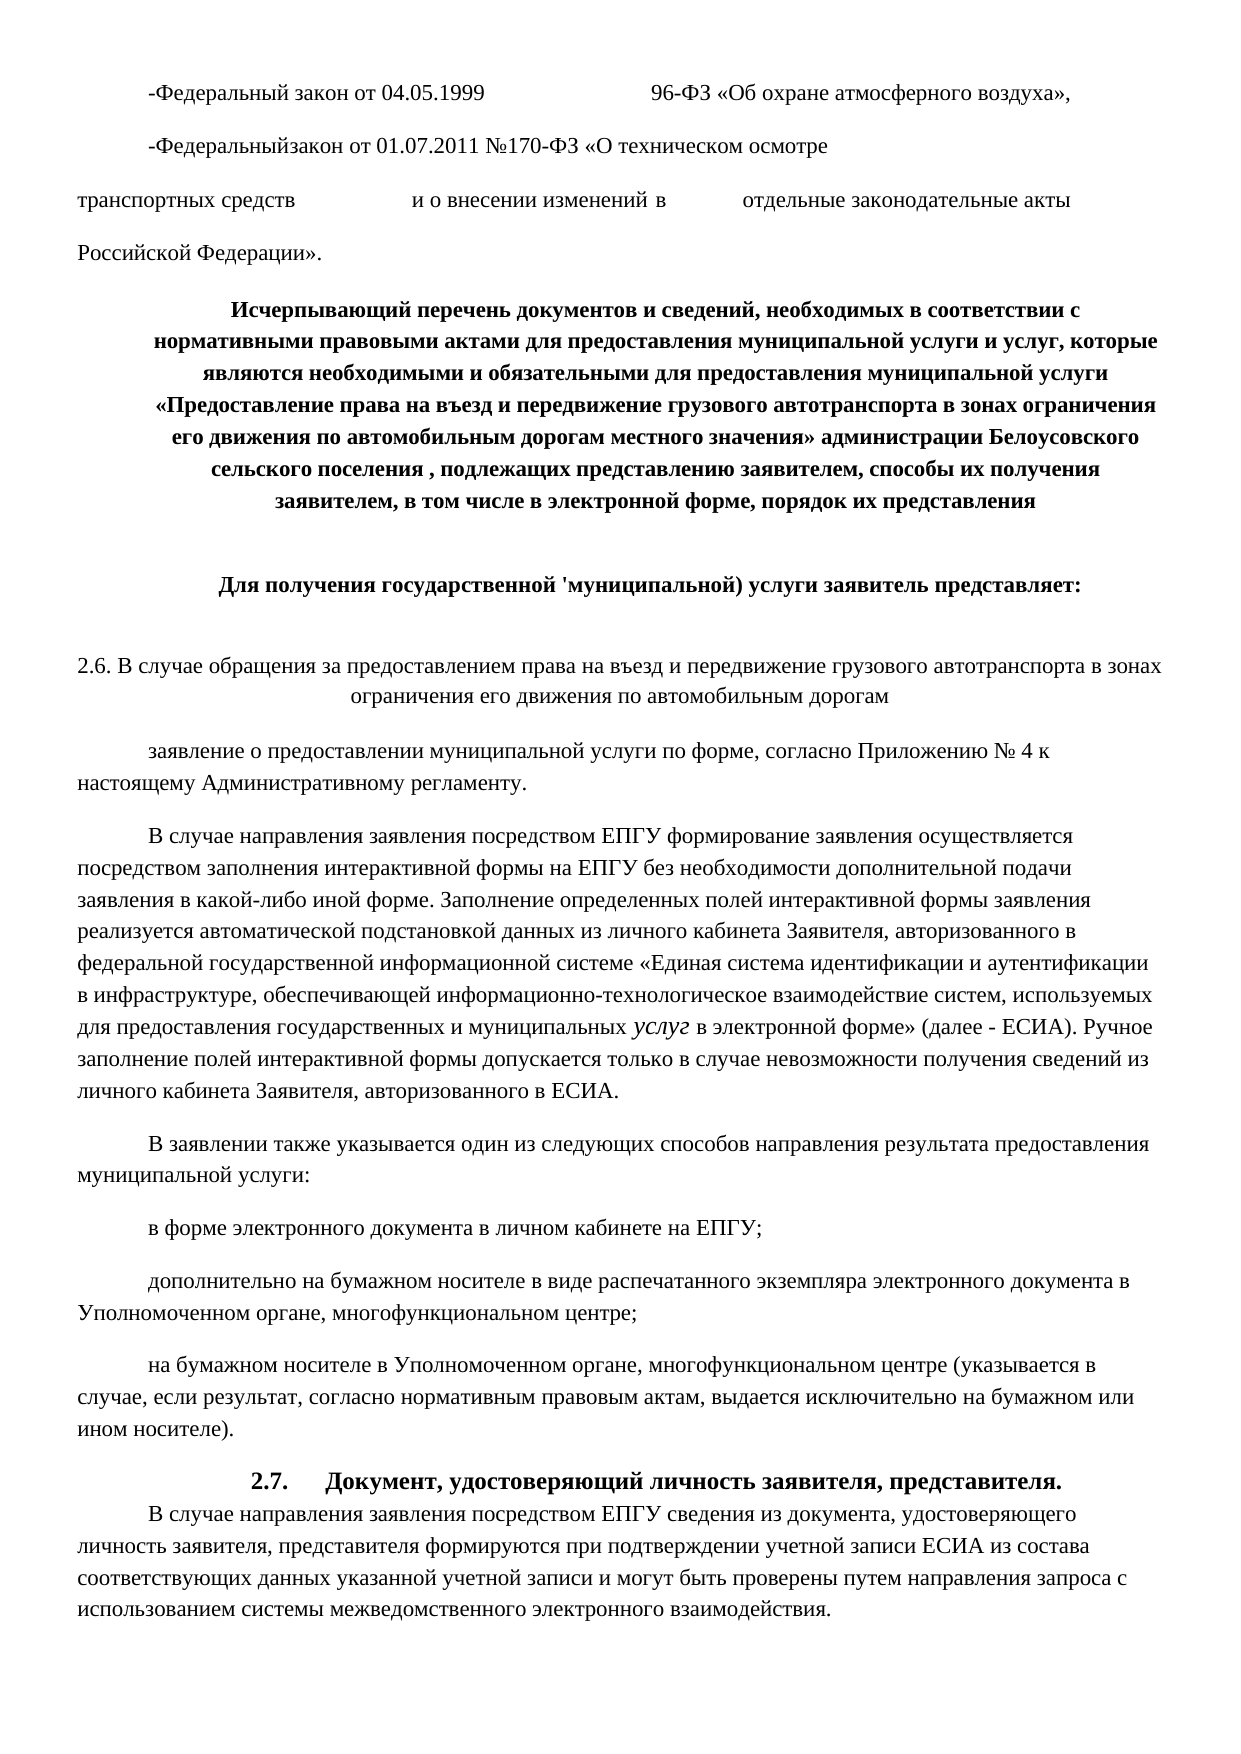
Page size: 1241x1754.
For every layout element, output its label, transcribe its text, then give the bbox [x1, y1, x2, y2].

text на бумажном носителе в Уполномоченном органе, многофункциональном центре (указывается в случае, если результат, согласно нормативным правовым актам, выдается исключительно на бумажном или ином носителе). [77, 1347, 1163, 1443]
text В заявлении также указывается один из следующих способов направления результата предоставления муниципальной услуги: [77, 1126, 1163, 1189]
text В случае направления заявления посредством ЕПГУ сведения из документа, удостоверяющего личность заявителя, представителя формируются при подтверждении учетной записи ЕСИА из состава соответствующих данных указанной учетной записи и могут быть проверены путем направления запроса с использованием системы межведомственного электронного взаимодействия. [77, 1496, 1163, 1623]
text -Федеральный закон от 04.05.1999 96-ФЗ «Об охране атмосферного воздуха», [148, 75, 1153, 107]
text В случае направления заявления посредством ЕПГУ формирование заявления осуществляется посредством заполнения интерактивной формы на ЕПГУ без необходимости дополнительной подачи заявления в какой-либо иной форме. Заполнение определенных полей интерактивной формы заявления реализуется автоматической подстановкой данных из личного кабинета Заявителя, авторизованного в федеральной государственной информационной системе «Единая система идентификации и аутентификации в инфраструктуре, обеспечивающей информационно-технологическое взаимодействие систем, используемых для предоставления государственных и муниципальных услуг в электронной форме» (далее - ЕСИА). Ручное заполнение полей интерактивной формы допускается только в случае невозможности получения сведений из личного кабинета Заявителя, авторизованного в ЕСИА. [77, 818, 1163, 1105]
text Исчерпывающий перечень документов и сведений, необходимых в соответствии с нормативными правовыми актами для предоставления муниципальной услуги и услуг, которые являются необходимыми и обязательными для предоставления муниципальной услуги «Предоставление права на въезд и передвижение грузового автотранспорта в зонах ограничения его движения по автомобильным дорогам местного значения» администрации Белоусовского сельского поселения , подлежащих представлению заявителем, способы их получения заявителем, в том числе в электронной форме, порядок их представления [148, 292, 1163, 515]
text дополнительно на бумажном носителе в виде распечатанного экземпляра электронного документа в Уполномоченном органе, многофункциональном центре; [77, 1263, 1163, 1327]
text -Федеральный закон от 01.07.2011 № 170-ФЗ «О техническом осмотре [148, 128, 1165, 160]
text Для получения государственной 'муниципальной) услуги заявитель представляет: [148, 567, 1153, 599]
text заявление о предоставлении муниципальной услуги по форме, согласно Приложению № 4 к настоящему Административному регламенту. [77, 733, 1163, 797]
list Документ, удостоверяющий личность заявителя, представителя. [148, 1464, 1165, 1496]
text в форме электронного документа в личном кабинете на ЕПГУ; [77, 1210, 1165, 1242]
text транспортных средств и о внесении изменений в отдельные законодательные акты [77, 181, 1165, 213]
text 2.6. В случае обращения за предоставлением права на въезд и передвижение грузового автотранспорта в зонах ограничения его движения по автомобильным дорогам [75, 652, 1165, 709]
text Российской Федерации». [77, 234, 1165, 267]
